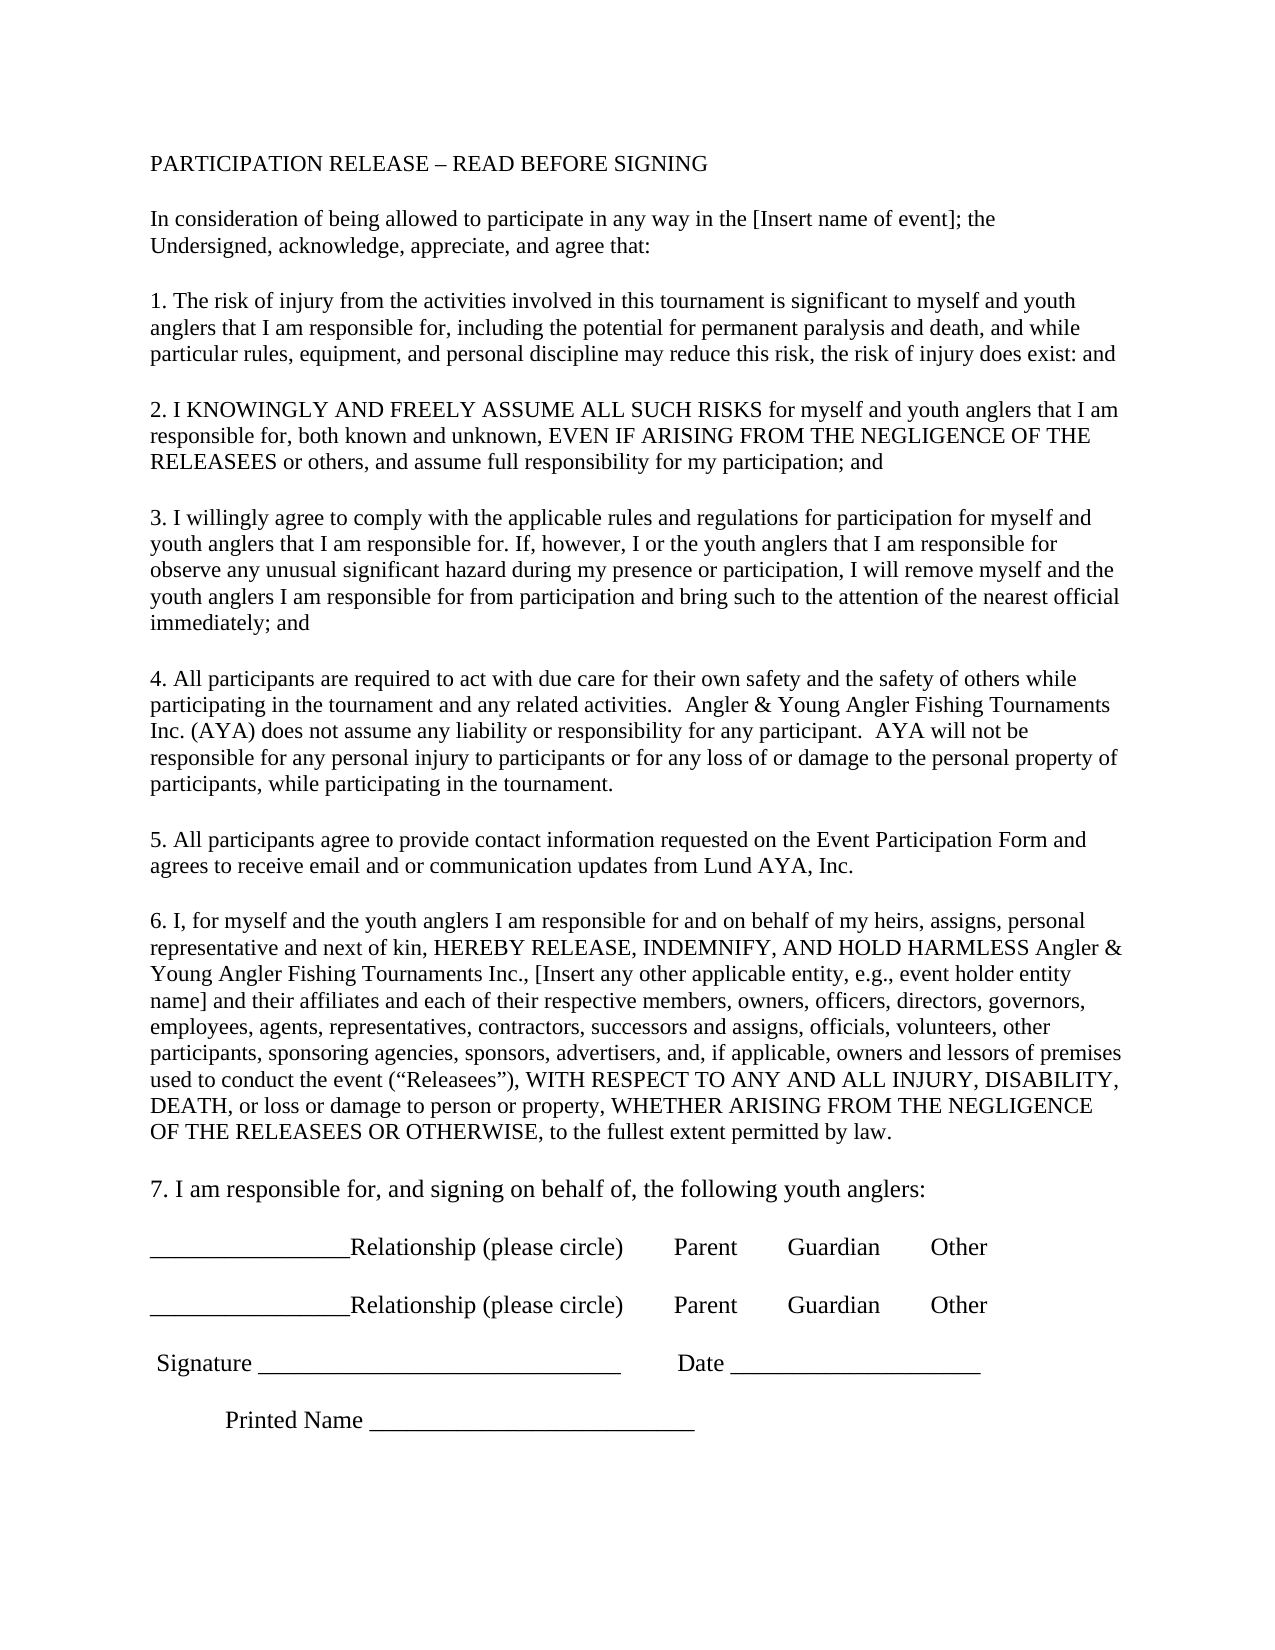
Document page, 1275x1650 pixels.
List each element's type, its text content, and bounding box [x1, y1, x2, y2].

text 2. I KNOWINGLY AND FREELY ASSUME ALL SUCH RISKS for myself and youth anglers that I am responsible for, both known and unknown, EVEN IF ARISING FROM THE NEGLIGENCE OF THE RELEASEES or others, and assume full responsibility for my participation; and [150, 396, 1125, 475]
text 3. I willingly agree to comply with the applicable rules and regulations for participation for myself and youth anglers that I am responsible for. If, however, I or the youth anglers that I am responsible for observe any unusual significant hazard during my presence or participation, I will remove myself and the youth anglers I am responsible for from participation and bring such to the attention of the nearest official immediately; and [150, 504, 1125, 636]
text ________________Relationship (please circle) Parent Guardian Other [150, 1232, 1125, 1261]
text 6. I, for myself and the youth anglers I am responsible for and on behalf of my heirs, assigns, personal representative and next of kin, HEREBY RELEASE, INDEMNIFY, AND HOLD HARMLESS Angler & Young Angler Fishing Tournaments Inc., [Insert any other applicable entity, e.g., event holder entity name] and their affiliates and each of their respective members, owners, officers, directors, governors, employees, agents, representatives, contractors, successors and assigns, officials, volunteers, other participants, sponsoring agencies, sponsors, advertisers, and, if applicable, owners and lessors of premises used to conduct the event (“Releasees”), WITH RESPECT TO ANY AND ALL INJURY, DISABILITY, DEATH, or loss or damage to person or property, WHETHER ARISING FROM THE NEGLIGENCE OF THE RELEASEES OR OTHERWISE, to the fullest extent permitted by law. [150, 908, 1125, 1145]
text 7. I am responsible for, and signing on behalf of, the following youth anglers: [150, 1174, 1125, 1203]
text Printed Name __________________________ [150, 1406, 1125, 1434]
text PARTICIPATION RELEASE – READ BEFORE SIGNING [150, 150, 1125, 176]
text In consideration of being allowed to participate in any way in the [Insert name of event]; the Undersigned, acknowledge, appreciate, and agree that: [150, 206, 1125, 258]
text ________________Relationship (please circle) Parent Guardian Other [150, 1290, 1125, 1318]
text Signature _____________________________ Date ____________________ [150, 1348, 1125, 1376]
text 1. The risk of injury from the activities involved in this tournament is significant to myself and youth anglers that I am responsible for, including the potential for permanent paralysis and death, and while particular rules, equipment, and personal discipline may reduce this risk, the risk of injury does exist: and [150, 287, 1125, 366]
text 4. All participants are required to act with due care for their own safety and the safety of others while participating in the tournament and any related activities. Angler & Young Angler Fishing Tournaments Inc. (AYA) does not assume any liability or responsibility for any participant. AYA will not be responsible for any personal injury to participants or for any loss of or damage to the personal property of participants, while participating in the tournament. [150, 665, 1125, 797]
text 5. All participants agree to provide contact information requested on the Event Participation Form and agrees to receive email and or communication updates from Lund AYA, Inc. [150, 826, 1125, 878]
